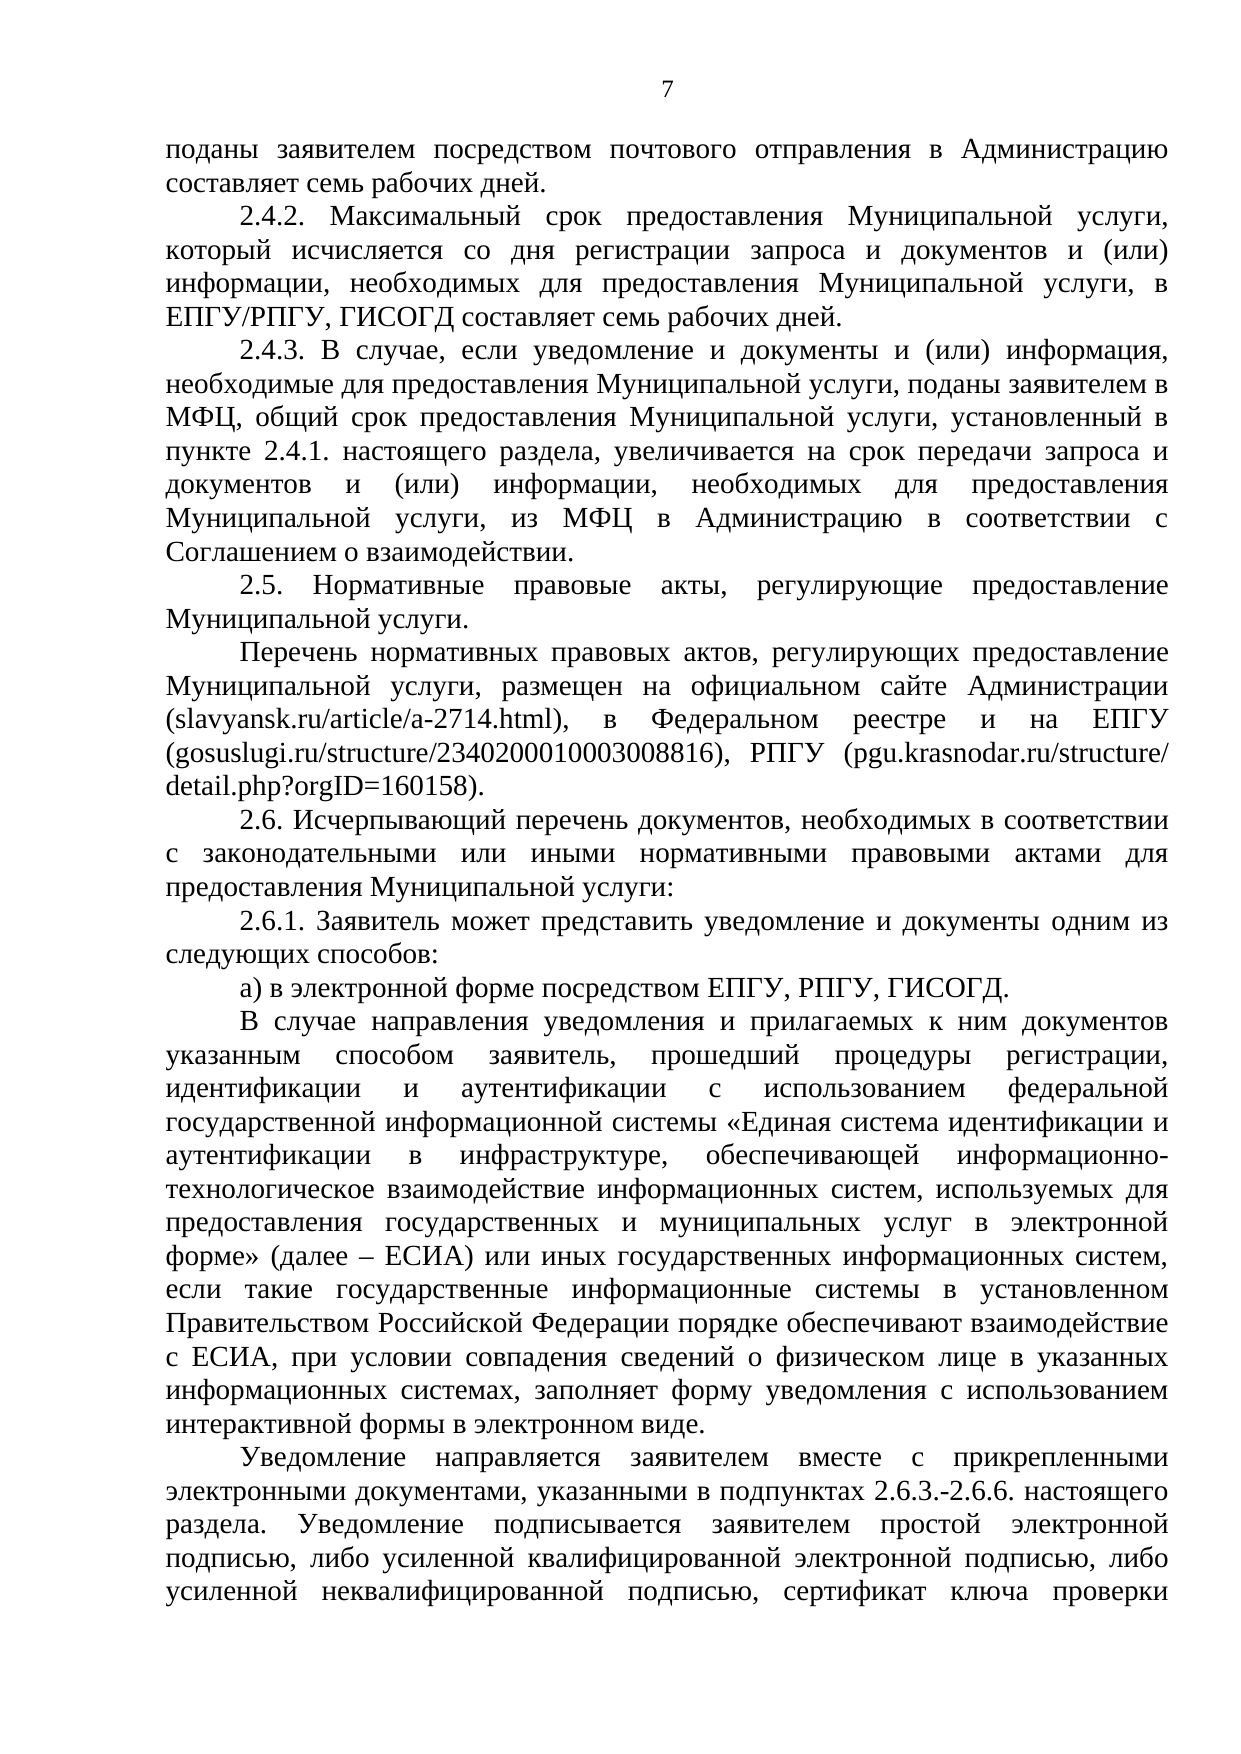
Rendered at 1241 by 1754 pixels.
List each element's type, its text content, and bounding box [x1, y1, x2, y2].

text а) в электронной форме посредством ЕПГУ, РПГУ, ГИСОГД. [165, 970, 1169, 1003]
text Перечень нормативных правовых актов, регулирующих предоставление Муниципальной услуги, размещен на официальном сайте Администрации (slavyansk.ru/article/a-2714.html), в Федеральном реестре и на ЕПГУ (gosuslugi.ru/structure/2340200010003008816), РПГУ (pgu.krasnodar.ru/structure/ detail.php?orgID=160158). [165, 634, 1169, 802]
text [165, 1439, 1169, 1607]
text 2.6. Исчерпывающий перечень документов, необходимых в соответствии с законодательными или иными нормативными правовыми актами для предоставления Муниципальной услуги: [165, 802, 1169, 903]
text 2.5. Нормативные правовые акты, регулирующие предоставление Муниципальной услуги. [165, 567, 1169, 634]
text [165, 131, 1169, 198]
text В случае направления уведомления и прилагаемых к ним документов указанным способом заявитель, прошедший процедуры регистрации, идентификации и аутентификации с использованием федеральной государственной информационной системы «Единая система идентификации и аутентификации в инфраструктуре, обеспечивающей информационно-технологическое взаимодействие информационных систем, используемых для предоставления государственных и муниципальных услуг в электронной форме» (далее – ЕСИА) или иных государственных информационных систем, если такие государственные информационные системы в установленном Правительством Российской Федерации порядке обеспечивают взаимодействие с ЕСИА, при условии совпадения сведений о физическом лице в указанных информационных системах, заполняет форму уведомления с использованием интерактивной формы в электронном виде. [165, 1003, 1169, 1439]
text 2.4.2. Максимальный срок предоставления Муниципальной услуги, который исчисляется со дня регистрации запроса и документов и (или) информации, необходимых для предоставления Муниципальной услуги, в ЕПГУ/РПГУ, ГИСОГД составляет семь рабочих дней. [165, 198, 1169, 332]
text 2.4.3. В случае, если уведомление и документы и (или) информация, необходимые для предоставления Муниципальной услуги, поданы заявителем в МФЦ, общий срок предоставления Муниципальной услуги, установленный в пункте 2.4.1. настоящего раздела, увеличивается на срок передачи запроса и документов и (или) информации, необходимых для предоставления Муниципальной услуги, из МФЦ в Администрацию в соответствии с Соглашением о взаимодействии. [165, 332, 1169, 567]
text 2.6.1. Заявитель может представить уведомление и документы одним из следующих способов: [165, 903, 1169, 970]
